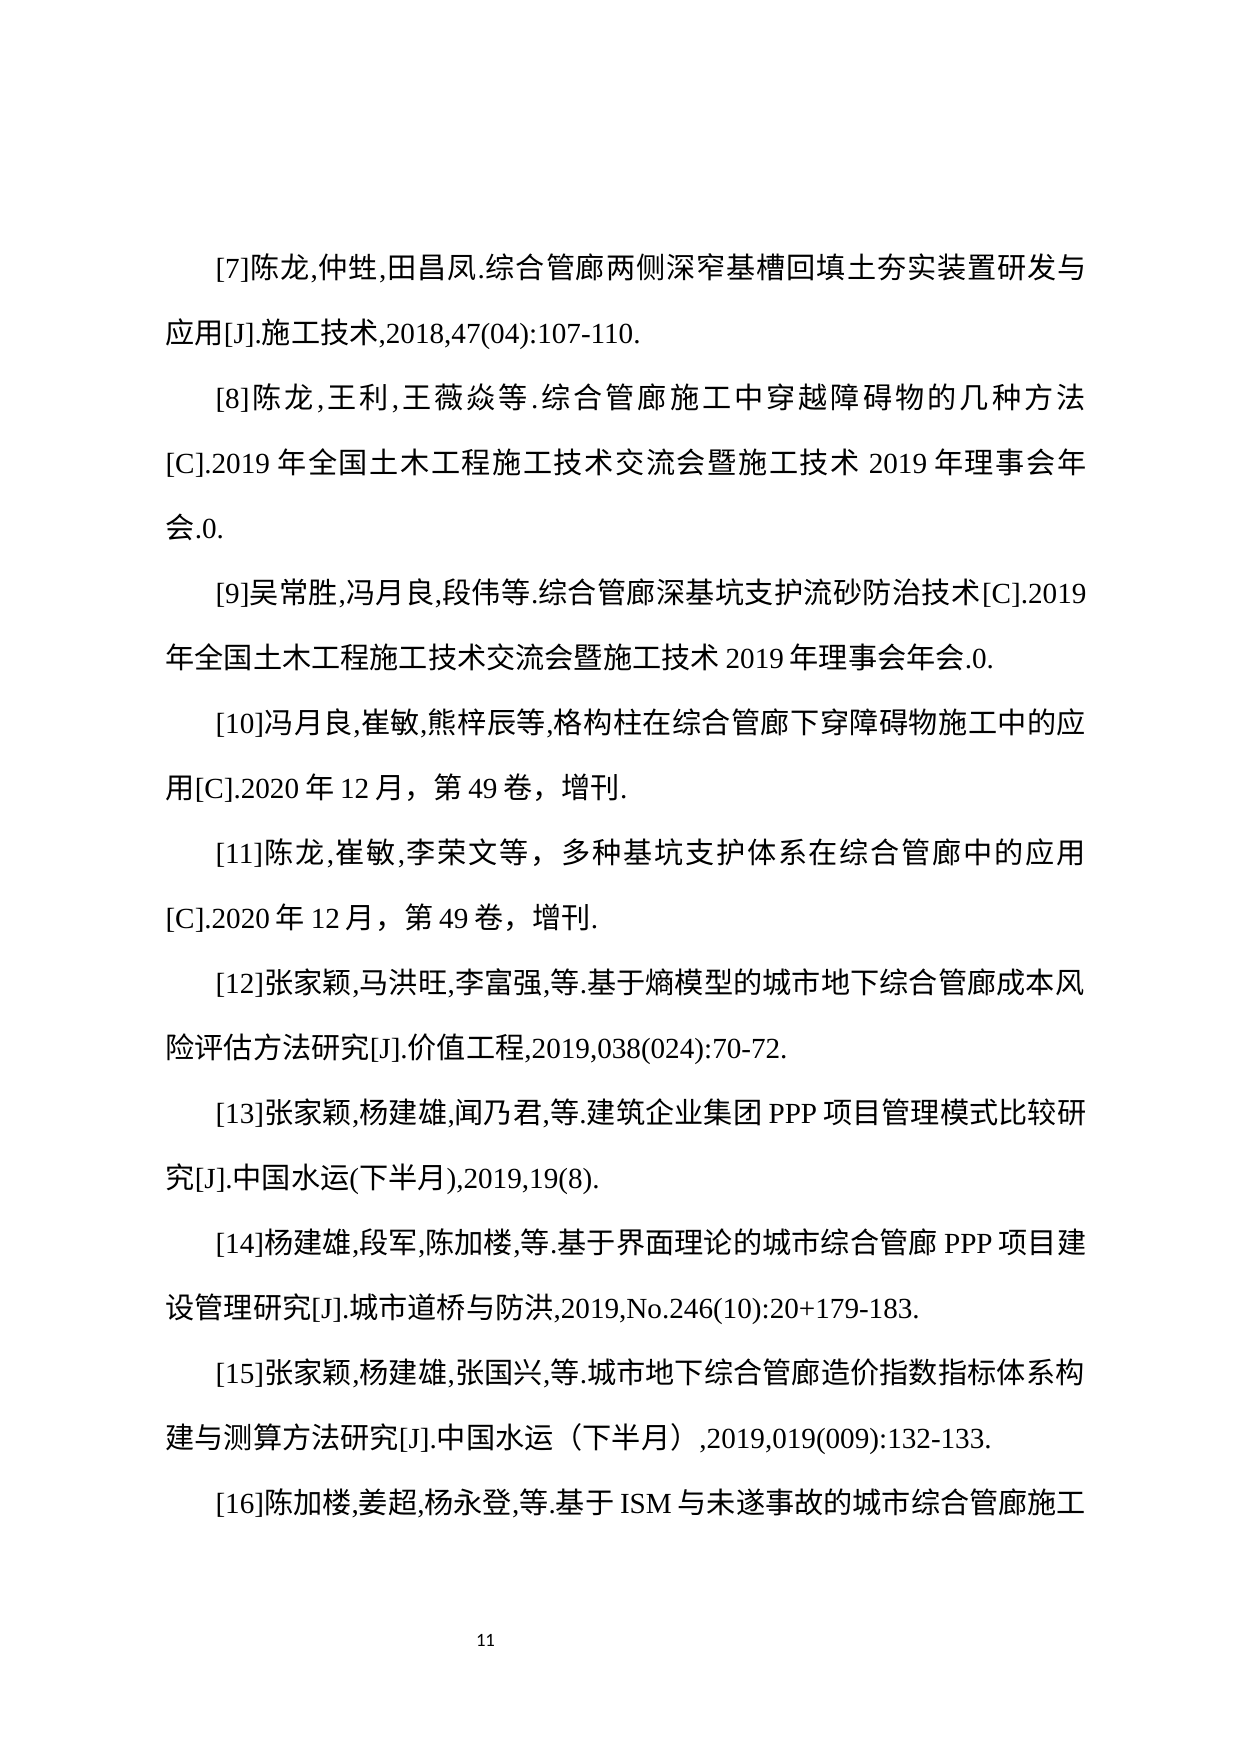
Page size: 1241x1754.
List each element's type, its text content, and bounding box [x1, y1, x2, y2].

text [15]张家颖,杨建雄,张国兴,等.城市地下综合管廊造价指数指标体系构建与测算方法研究[J].中国水运（下半月）,2019,019(009):132-133. [165, 1338, 1087, 1468]
text [9]吴常胜,冯月良,段伟等.综合管廊深基坑支护流砂防治技术[C].2019年全国土木工程施工技术交流会暨施工技术2019年理事会年会.0. [165, 558, 1087, 688]
text [11]陈龙,崔敏,李荣文等，多种基坑支护体系在综合管廊中的应用[C].2020年12月，第49卷，增刊. [165, 818, 1087, 948]
text [10]冯月良,崔敏,熊梓辰等,格构柱在综合管廊下穿障碍物施工中的应用[C].2020年12月，第49卷，增刊. [165, 688, 1087, 818]
text [12]张家颖,马洪旺,李富强,等.基于熵模型的城市地下综合管廊成本风险评估方法研究[J].价值工程,2019,038(024):70-72. [165, 948, 1087, 1078]
text [7]陈龙,仲甡,田昌凤.综合管廊两侧深窄基槽回填土夯实装置研发与应用[J].施工技术,2018,47(04):107-110. [165, 233, 1087, 363]
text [165, 1468, 1087, 1533]
text [14]杨建雄,段军,陈加楼,等.基于界面理论的城市综合管廊PPP项目建设管理研究[J].城市道桥与防洪,2019,No.246(10):20+179-183. [165, 1208, 1087, 1338]
text [13]张家颖,杨建雄,闻乃君,等.建筑企业集团PPP项目管理模式比较研究[J].中国水运(下半月),2019,19(8). [165, 1078, 1087, 1208]
text [8]陈龙,王利,王薇焱等.综合管廊施工中穿越障碍物的几种方法[C].2019年全国土木工程施工技术交流会暨施工技术2019年理事会年会.0. [165, 363, 1087, 558]
